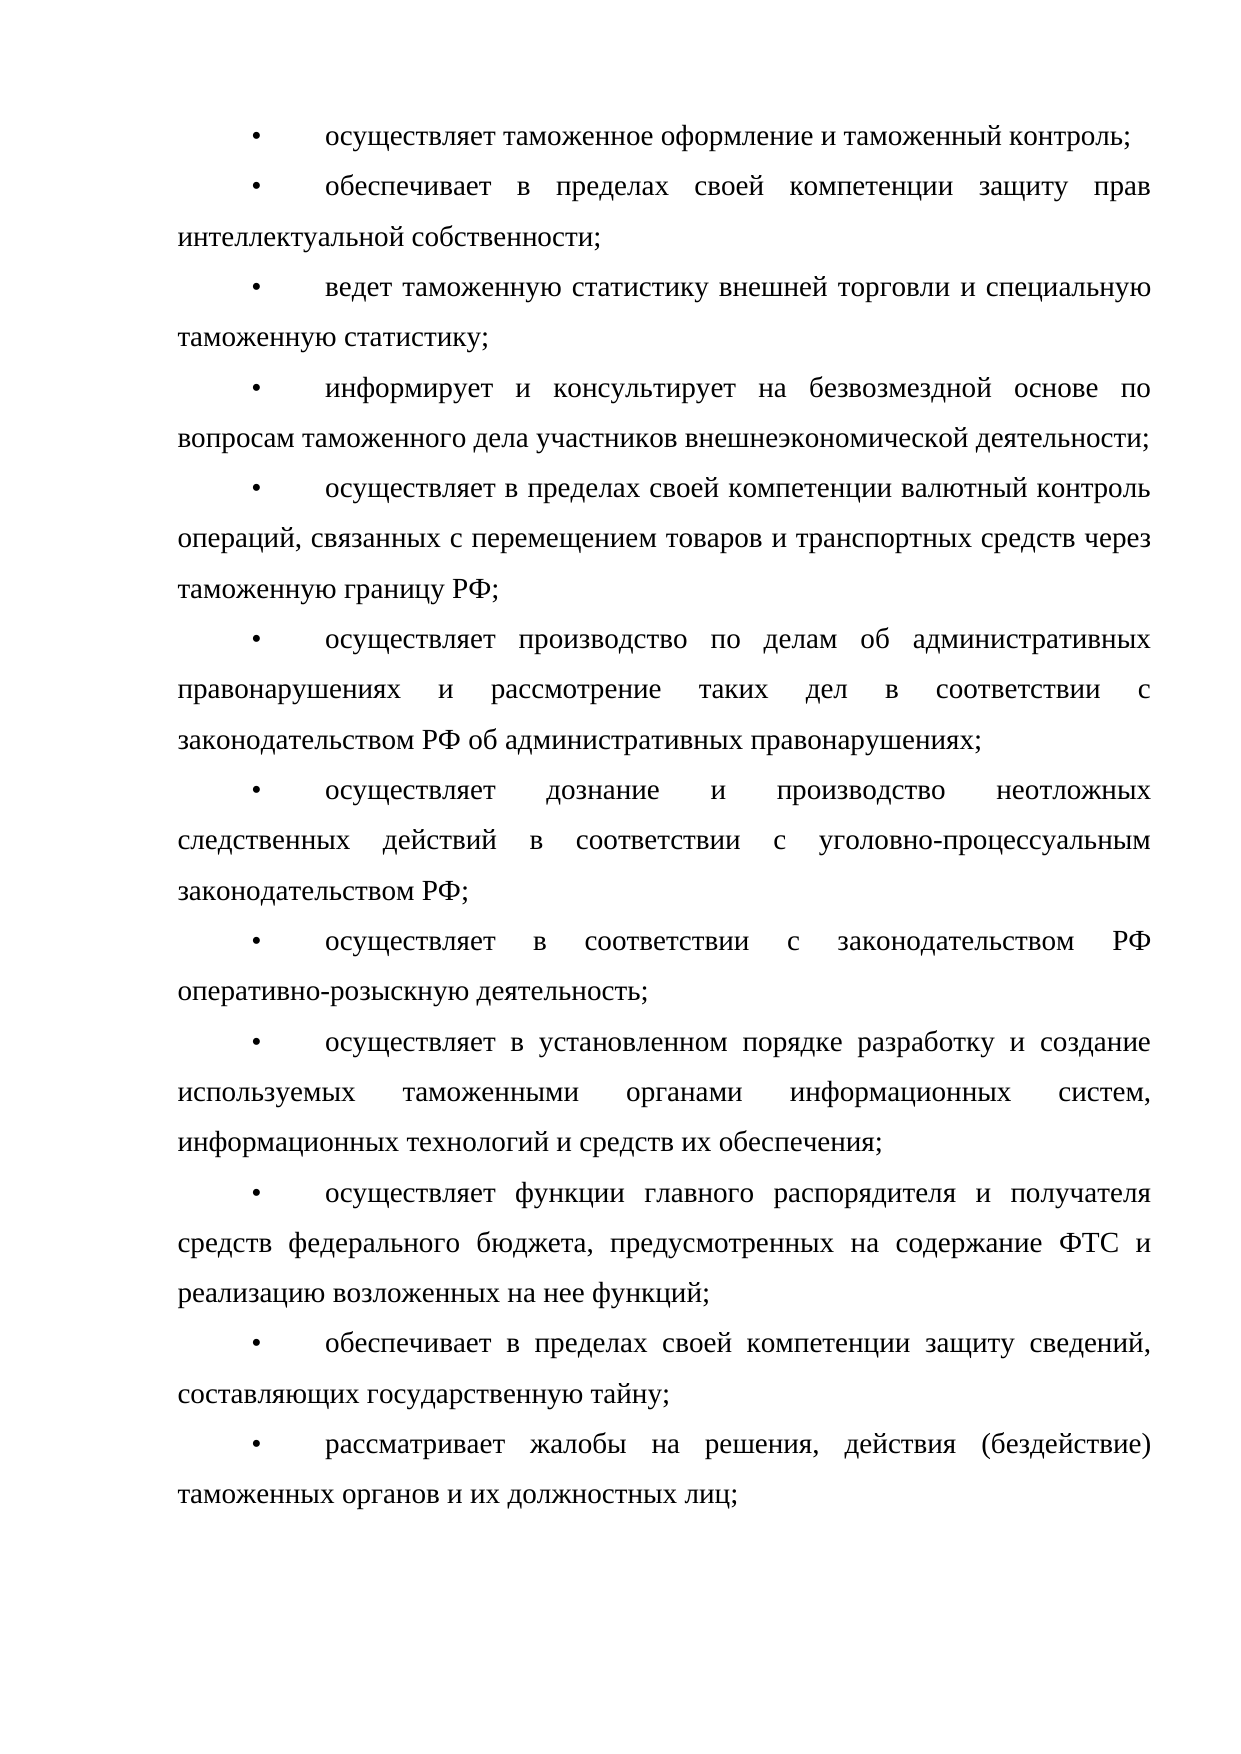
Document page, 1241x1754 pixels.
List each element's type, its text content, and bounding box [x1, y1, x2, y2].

text • осуществляет производство по делам об административных правонарушениях и рассмотрение таких дел в соответствии с законодательством РФ об административных правонарушениях; [177, 621, 1152, 755]
text • осуществляет в установленном порядке разработку и создание используемых таможенными органами информационных систем, информационных технологий и средств их обеспечения; [177, 1024, 1152, 1158]
text • ведет таможенную статистику внешней торговли и специальную таможенную статистику; [177, 269, 1152, 353]
text • осуществляет в соответствии с законодательством РФ оперативно-розыскную деятельность; [177, 923, 1152, 1007]
text • рассматривает жалобы на решения, действия (бездействие) таможенных органов и их должностных лиц; [177, 1426, 1152, 1510]
text • обеспечивает в пределах своей компетенции защиту прав интеллектуальной собственности; [177, 168, 1152, 252]
text • осуществляет функции главного распорядителя и получателя средств федерального бюджета, предусмотренных на содержание ФТС и реализацию возложенных на нее функций; [177, 1175, 1152, 1309]
text • осуществляет дознание и производство неотложных следственных действий в соответствии с уголовно-процессуальным законодательством РФ; [177, 772, 1152, 906]
text • осуществляет таможенное оформление и таможенный контроль; [177, 118, 1152, 152]
text • осуществляет в пределах своей компетенции валютный контроль операций, связанных с перемещением товаров и транспортных средств через таможенную границу РФ; [177, 470, 1152, 604]
text • информирует и консультирует на безвозмездной основе по вопросам таможенного дела участников внешнеэкономической деятельности; [177, 370, 1152, 453]
text • обеспечивает в пределах своей компетенции защиту сведений, составляющих государственную тайну; [177, 1326, 1152, 1409]
